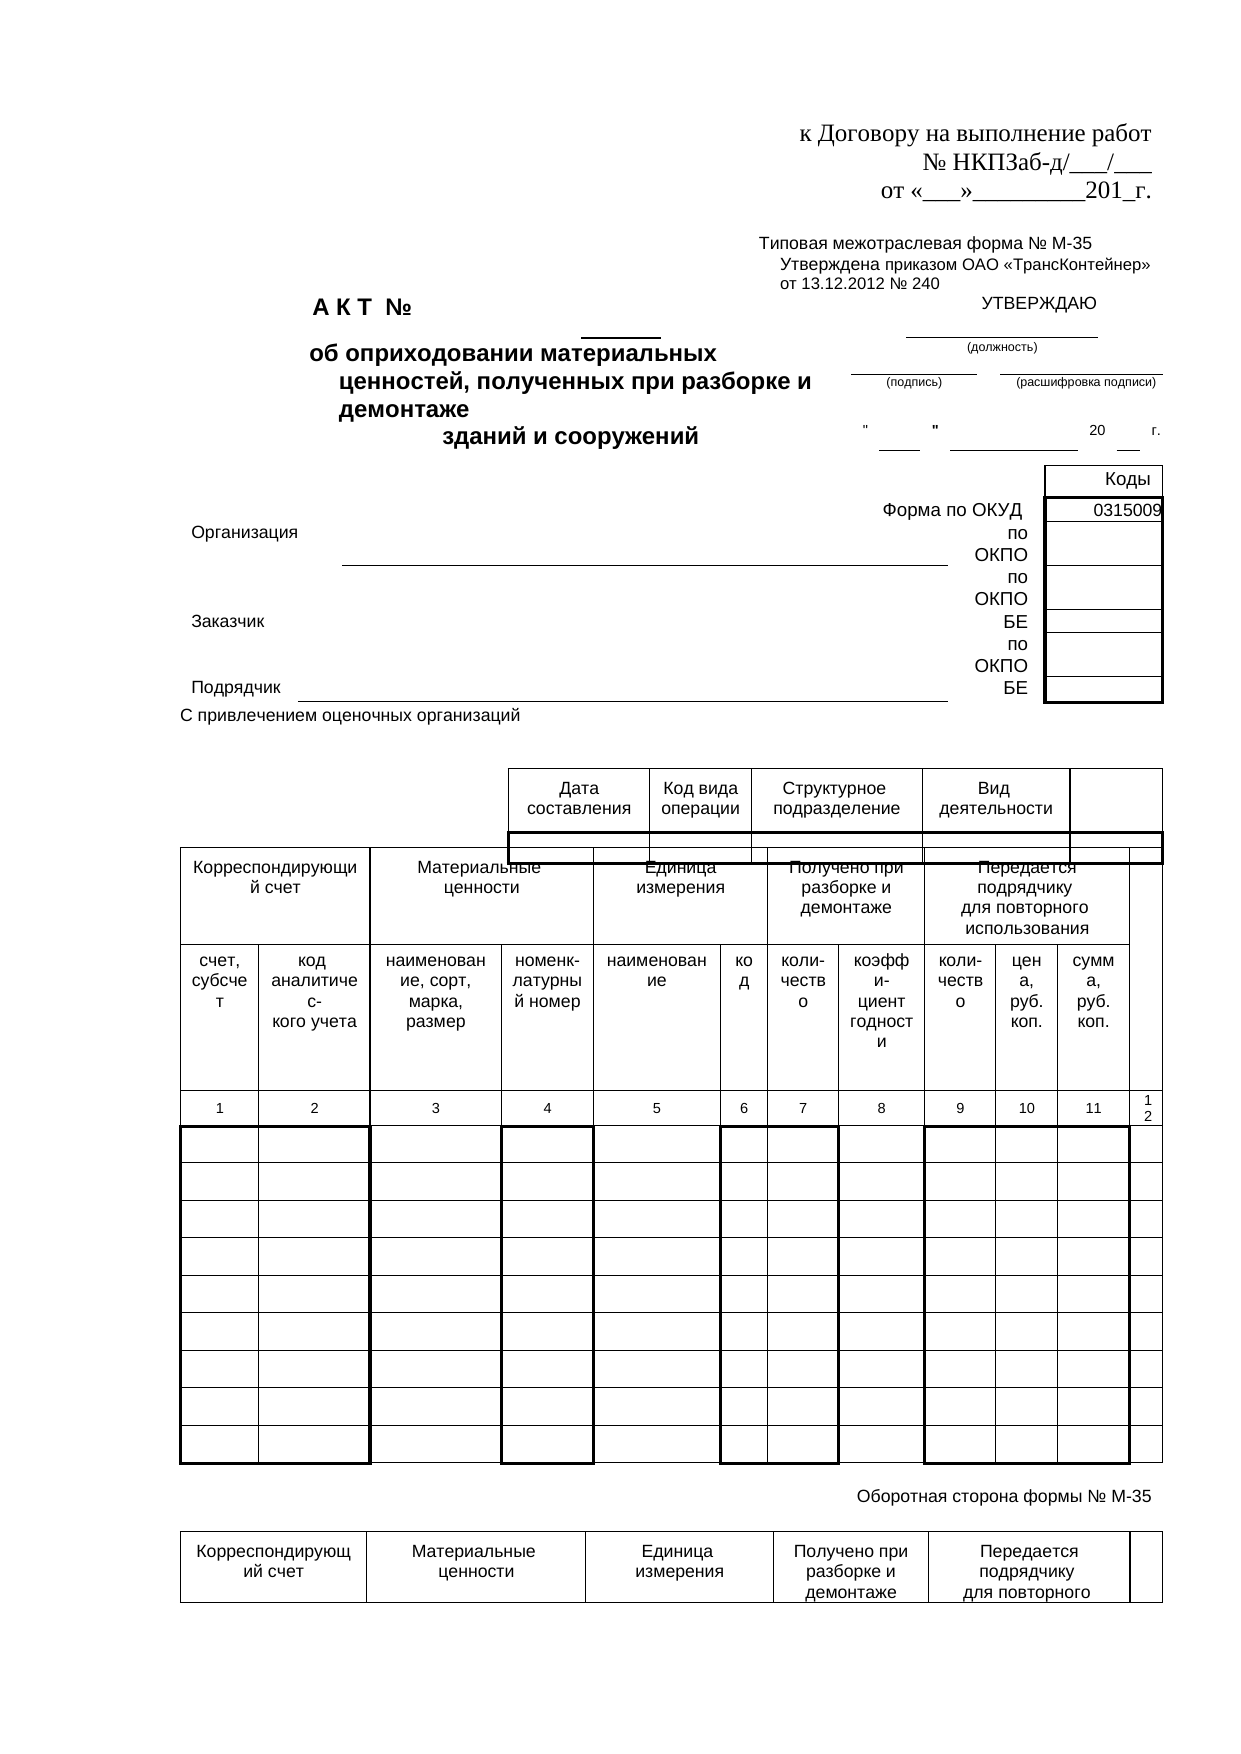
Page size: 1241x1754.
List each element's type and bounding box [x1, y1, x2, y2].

table_header [169, 118, 1163, 1608]
